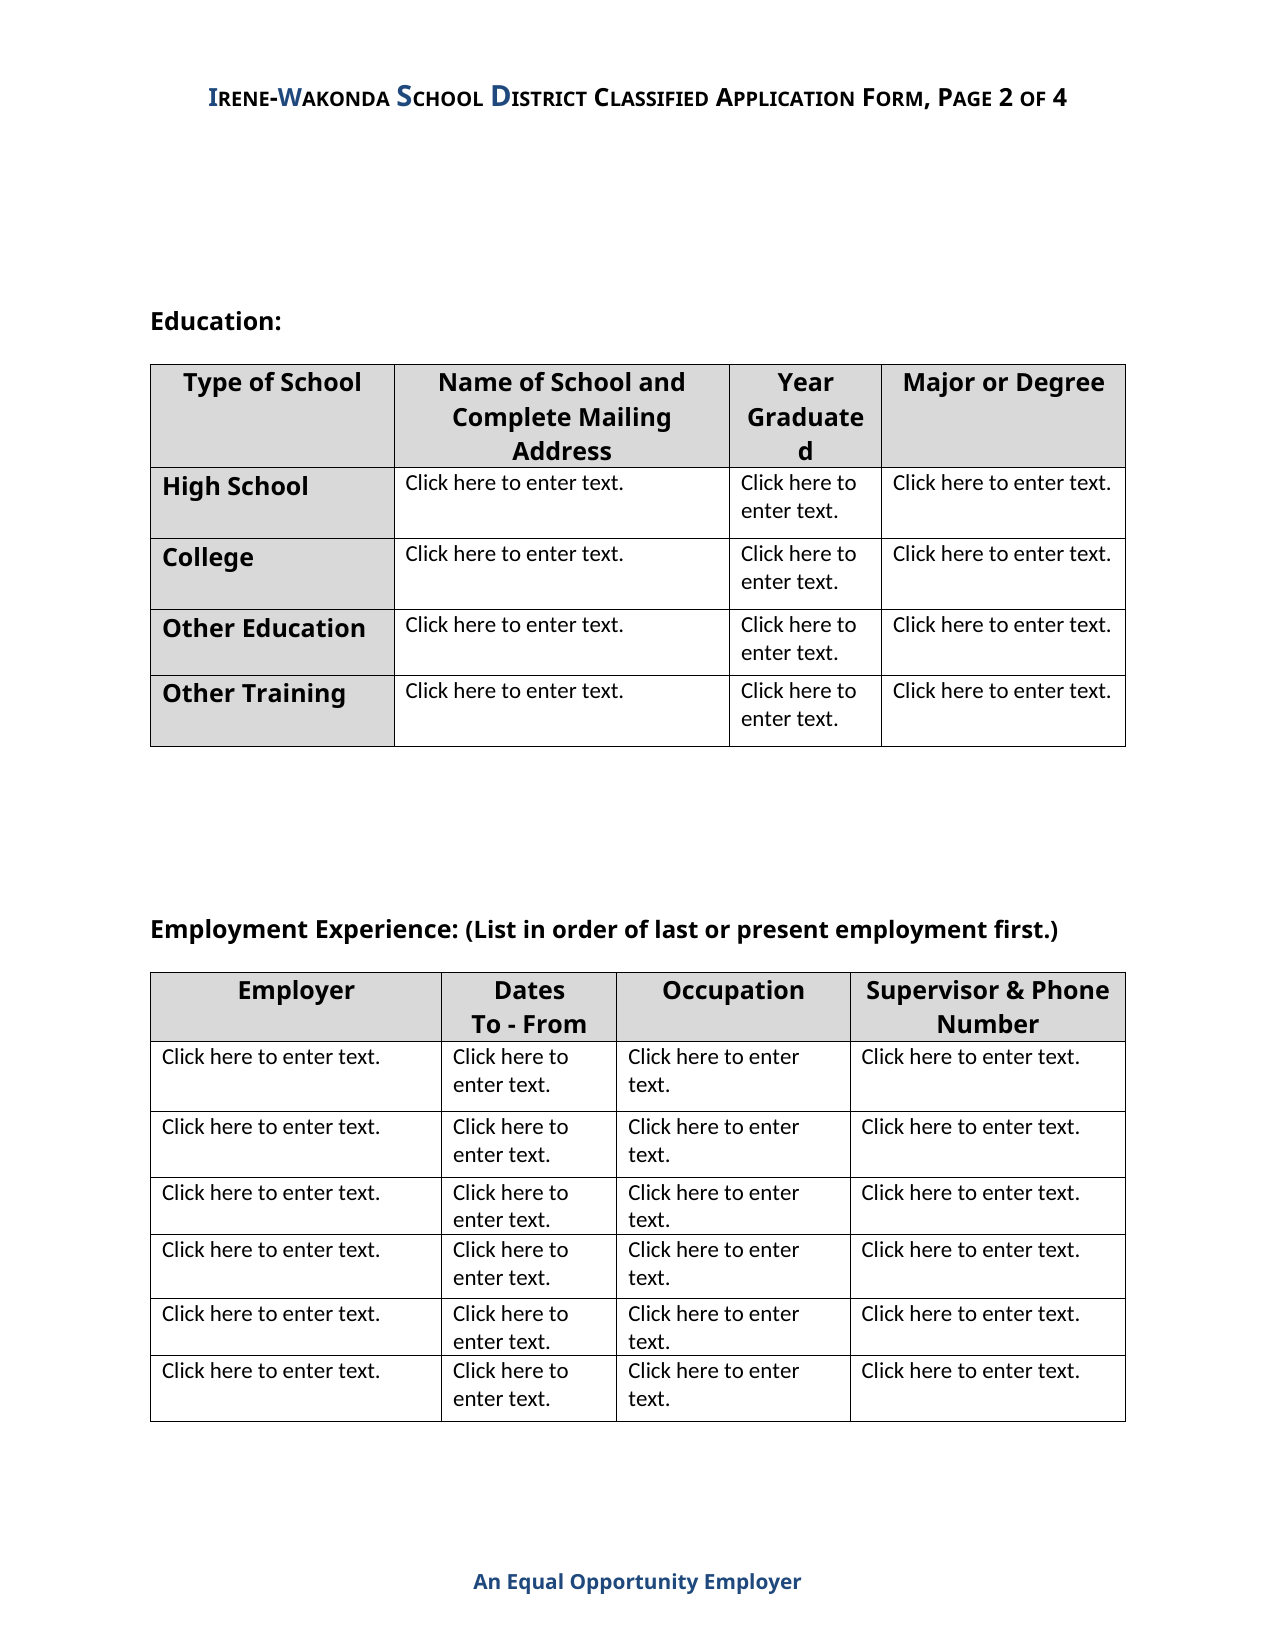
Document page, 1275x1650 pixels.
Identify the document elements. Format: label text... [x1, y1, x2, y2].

table_header Type of School [151, 365, 394, 467]
table_cell High School [151, 468, 394, 538]
text Employment Experience: (List in order of last or present employment first.) [150, 912, 1125, 946]
table_header Employer [151, 973, 441, 1041]
table_cell Other Education [151, 610, 394, 675]
table_header Year Graduated [730, 365, 881, 467]
table_header Occupation [617, 973, 850, 1041]
table_header Name of School and Complete Mailing Address [395, 365, 729, 467]
table_cell College [151, 539, 394, 609]
table_header Supervisor & Phone Number [851, 973, 1125, 1041]
text Education: [150, 304, 1125, 338]
table_header Major or Degree [882, 365, 1125, 467]
table_header Dates To - From [442, 973, 616, 1041]
table_cell Other Training [151, 676, 394, 746]
